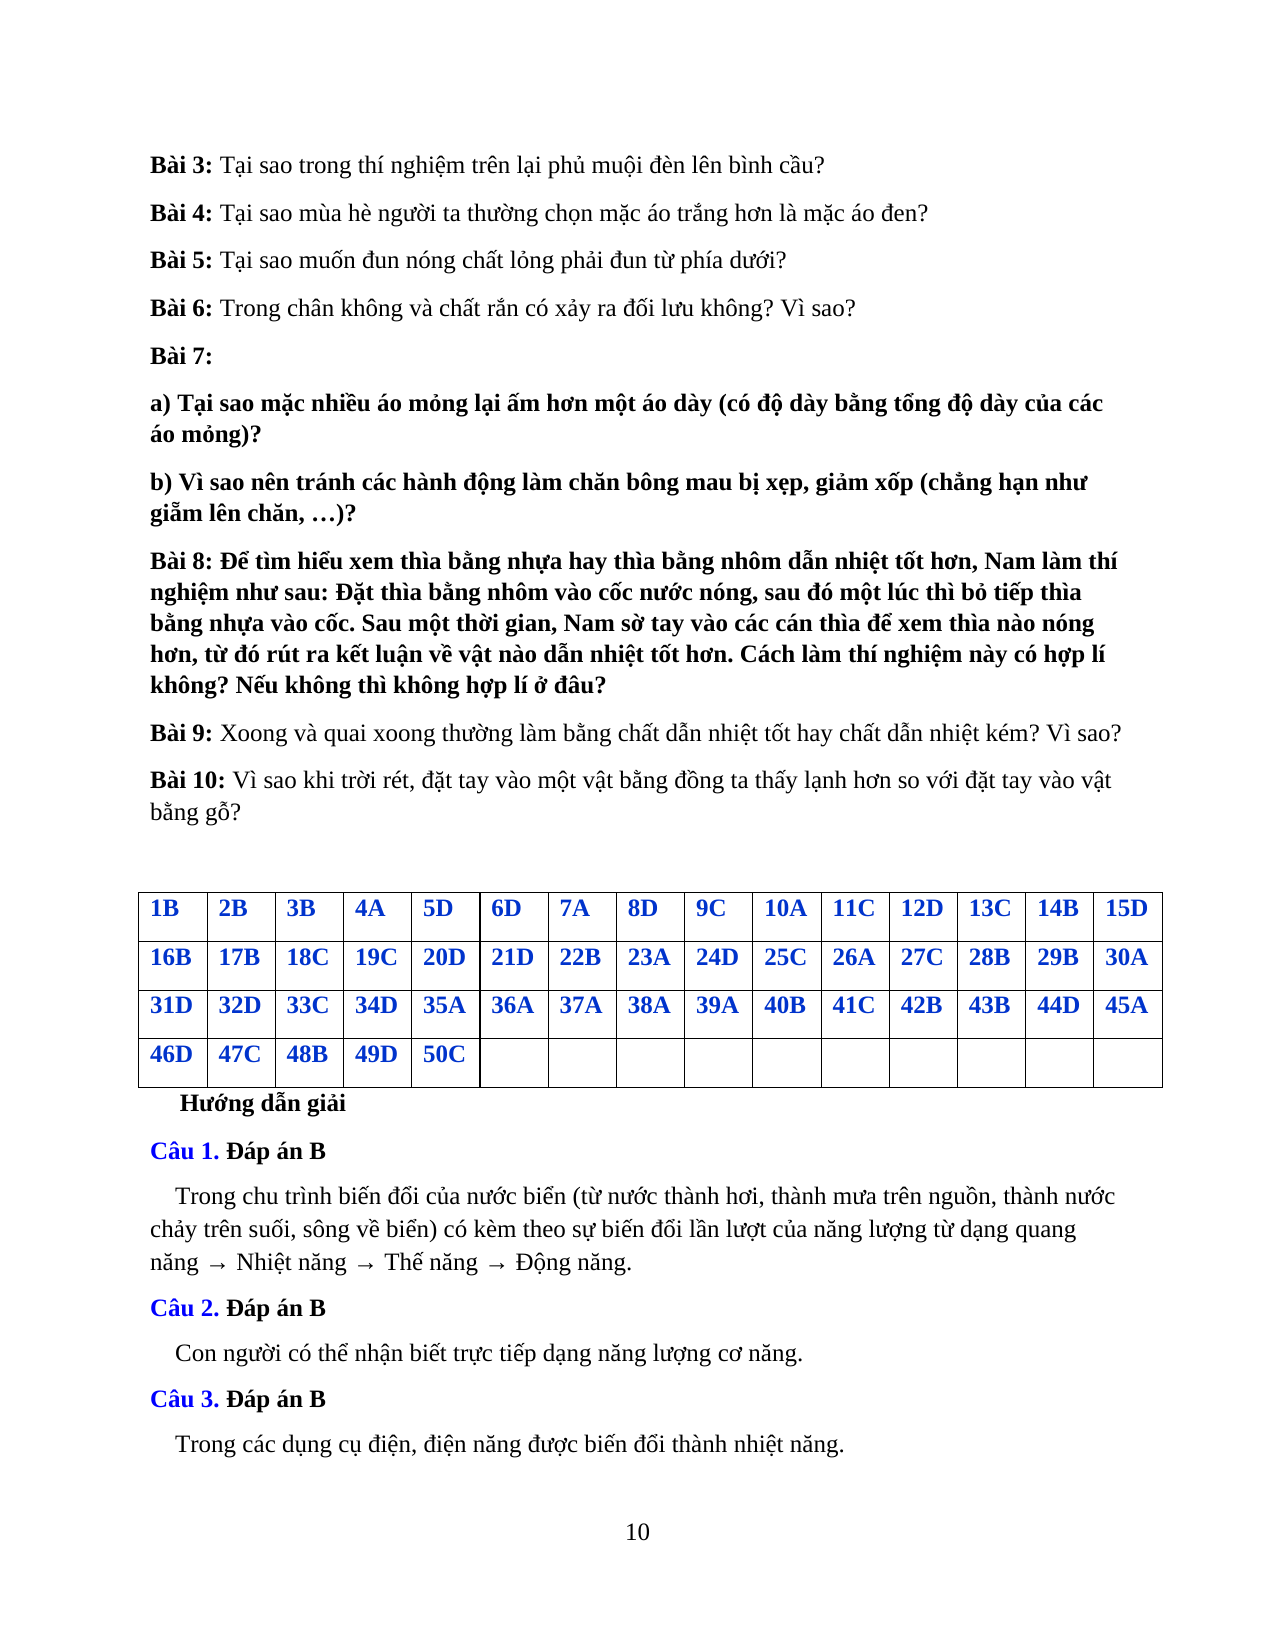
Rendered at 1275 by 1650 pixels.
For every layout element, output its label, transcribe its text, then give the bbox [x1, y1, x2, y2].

table_cell [890, 1039, 957, 1087]
table_header 13C [958, 893, 1025, 941]
table_header 7A [549, 893, 616, 941]
table_header 11C [822, 893, 889, 941]
table_cell 33C [276, 991, 343, 1038]
table_cell 38A [617, 991, 684, 1038]
table_header 10A [753, 893, 821, 941]
text Câu 2. Đáp án B [150, 1293, 1125, 1322]
text Bài 9: Xoong và quai xoong thường làm bằng chất dẫn nhiệt tốt hay chất dẫn nhiệt kém? Vì sao? [150, 718, 1125, 747]
text Bài 6: Trong chân không và chất rắn có xảy ra đối lưu không? Vì sao? [150, 293, 1125, 322]
table_cell [753, 1039, 821, 1087]
table_cell [549, 1039, 616, 1087]
table_cell [822, 1039, 889, 1087]
table_header 12D [890, 893, 957, 941]
table_cell 16B [139, 942, 207, 989]
text Câu 1. Đáp án B [150, 1136, 1125, 1164]
table_cell [1094, 1039, 1162, 1087]
text Bài 8: Để tìm hiểu xem thìa bằng nhựa hay thìa bằng nhôm dẫn nhiệt tốt hơn, Nam làm thí nghiệm như sau: Đặt thìa bằng nhôm vào cốc nước nóng, sau đó một lúc thì bỏ tiếp thìa bằng nhựa vào cốc. Sau một thời gian, Nam sờ tay vào các cán thìa để xem thìa nào nóng hơn, từ đó rút ra kết luận về vật nào dẫn nhiệt tốt hơn. Cách làm thí nghiệm này có hợp lí không? Nếu không thì không hợp lí ở đâu? [150, 546, 1125, 699]
table_cell 44D [1026, 991, 1093, 1038]
table_cell 34D [344, 991, 411, 1038]
table_cell 41C [822, 991, 889, 1038]
table_header 9C [685, 893, 752, 941]
table_cell [685, 1039, 752, 1087]
table_cell 25C [753, 942, 821, 989]
table_cell 32D [208, 991, 275, 1038]
table_header 3B [276, 893, 343, 941]
table_cell [481, 1039, 548, 1087]
table_cell 27C [890, 942, 957, 989]
table_header 5D [412, 893, 479, 941]
table_cell 24D [685, 942, 752, 989]
table_cell [958, 1039, 1025, 1087]
table_header 2B [208, 893, 275, 941]
table_cell 48B [276, 1039, 343, 1087]
table_cell 26A [822, 942, 889, 989]
table_cell 17B [208, 942, 275, 989]
table_cell 23A [617, 942, 684, 989]
table_cell 29B [1026, 942, 1093, 989]
text Trong chu trình biến đổi của nước biển (từ nước thành hơi, thành mưa trên nguồn, thành nước chảy trên suối, sông về biển) có kèm theo sự biến đổi lần lượt của năng lượng từ dạng quang năng → Nhiệt năng → Thế năng → Động năng. [150, 1181, 1125, 1276]
table_cell [1026, 1039, 1093, 1087]
table_cell 18C [276, 942, 343, 989]
table_cell 45A [1094, 991, 1162, 1038]
text b) Vì sao nên tránh các hành động làm chăn bông mau bị xẹp, giảm xốp (chẳng hạn như giẵm lên chăn, …)? [150, 467, 1125, 527]
text Hướng dẫn giải [150, 1088, 1125, 1117]
table_cell 28B [958, 942, 1025, 989]
table_header 8D [617, 893, 684, 941]
table_header 4A [344, 893, 411, 941]
table_header 15D [1094, 893, 1162, 941]
text Bài 5: Tại sao muốn đun nóng chất lỏng phải đun từ phía dưới? [150, 245, 1125, 274]
table_cell 39A [685, 991, 752, 1038]
table_cell 43B [958, 991, 1025, 1038]
table_cell 30A [1094, 942, 1162, 989]
table_header 6D [481, 893, 548, 941]
text a) Tại sao mặc nhiều áo mỏng lại ấm hơn một áo dày (có độ dày bằng tổng độ dày của các áo mỏng)? [150, 388, 1125, 448]
text Bài 4: Tại sao mùa hè người ta thường chọn mặc áo trắng hơn là mặc áo đen? [150, 198, 1125, 226]
table_cell 35A [412, 991, 479, 1038]
table_cell 49D [344, 1039, 411, 1087]
text Bài 3: Tại sao trong thí nghiệm trên lại phủ muội đèn lên bình cầu? [150, 150, 1125, 179]
table_header 1B [139, 893, 207, 941]
table_cell 40B [753, 991, 821, 1038]
table_cell 46D [139, 1039, 207, 1087]
table_cell 47C [208, 1039, 275, 1087]
table_cell 37A [549, 991, 616, 1038]
text Câu 3. Đáp án B [150, 1384, 1125, 1413]
text Con người có thể nhận biết trực tiếp dạng năng lượng cơ năng. [150, 1338, 1125, 1367]
table_cell 31D [139, 991, 207, 1038]
text Bài 7: [150, 341, 1125, 369]
text Trong các dụng cụ điện, điện năng được biến đổi thành nhiệt năng. [150, 1429, 1125, 1458]
table_cell [617, 1039, 684, 1087]
text Bài 10: Vì sao khi trời rét, đặt tay vào một vật bằng đồng ta thấy lạnh hơn so với đặt tay vào vật bằng gỗ? [150, 766, 1125, 825]
table_header 14B [1026, 893, 1093, 941]
table_cell 36A [481, 991, 548, 1038]
table_cell 50C [412, 1039, 479, 1087]
table_cell 42B [890, 991, 957, 1038]
table_cell 21D [481, 942, 548, 989]
table_cell 20D [412, 942, 479, 989]
table_cell 22B [549, 942, 616, 989]
table_cell 19C [344, 942, 411, 989]
